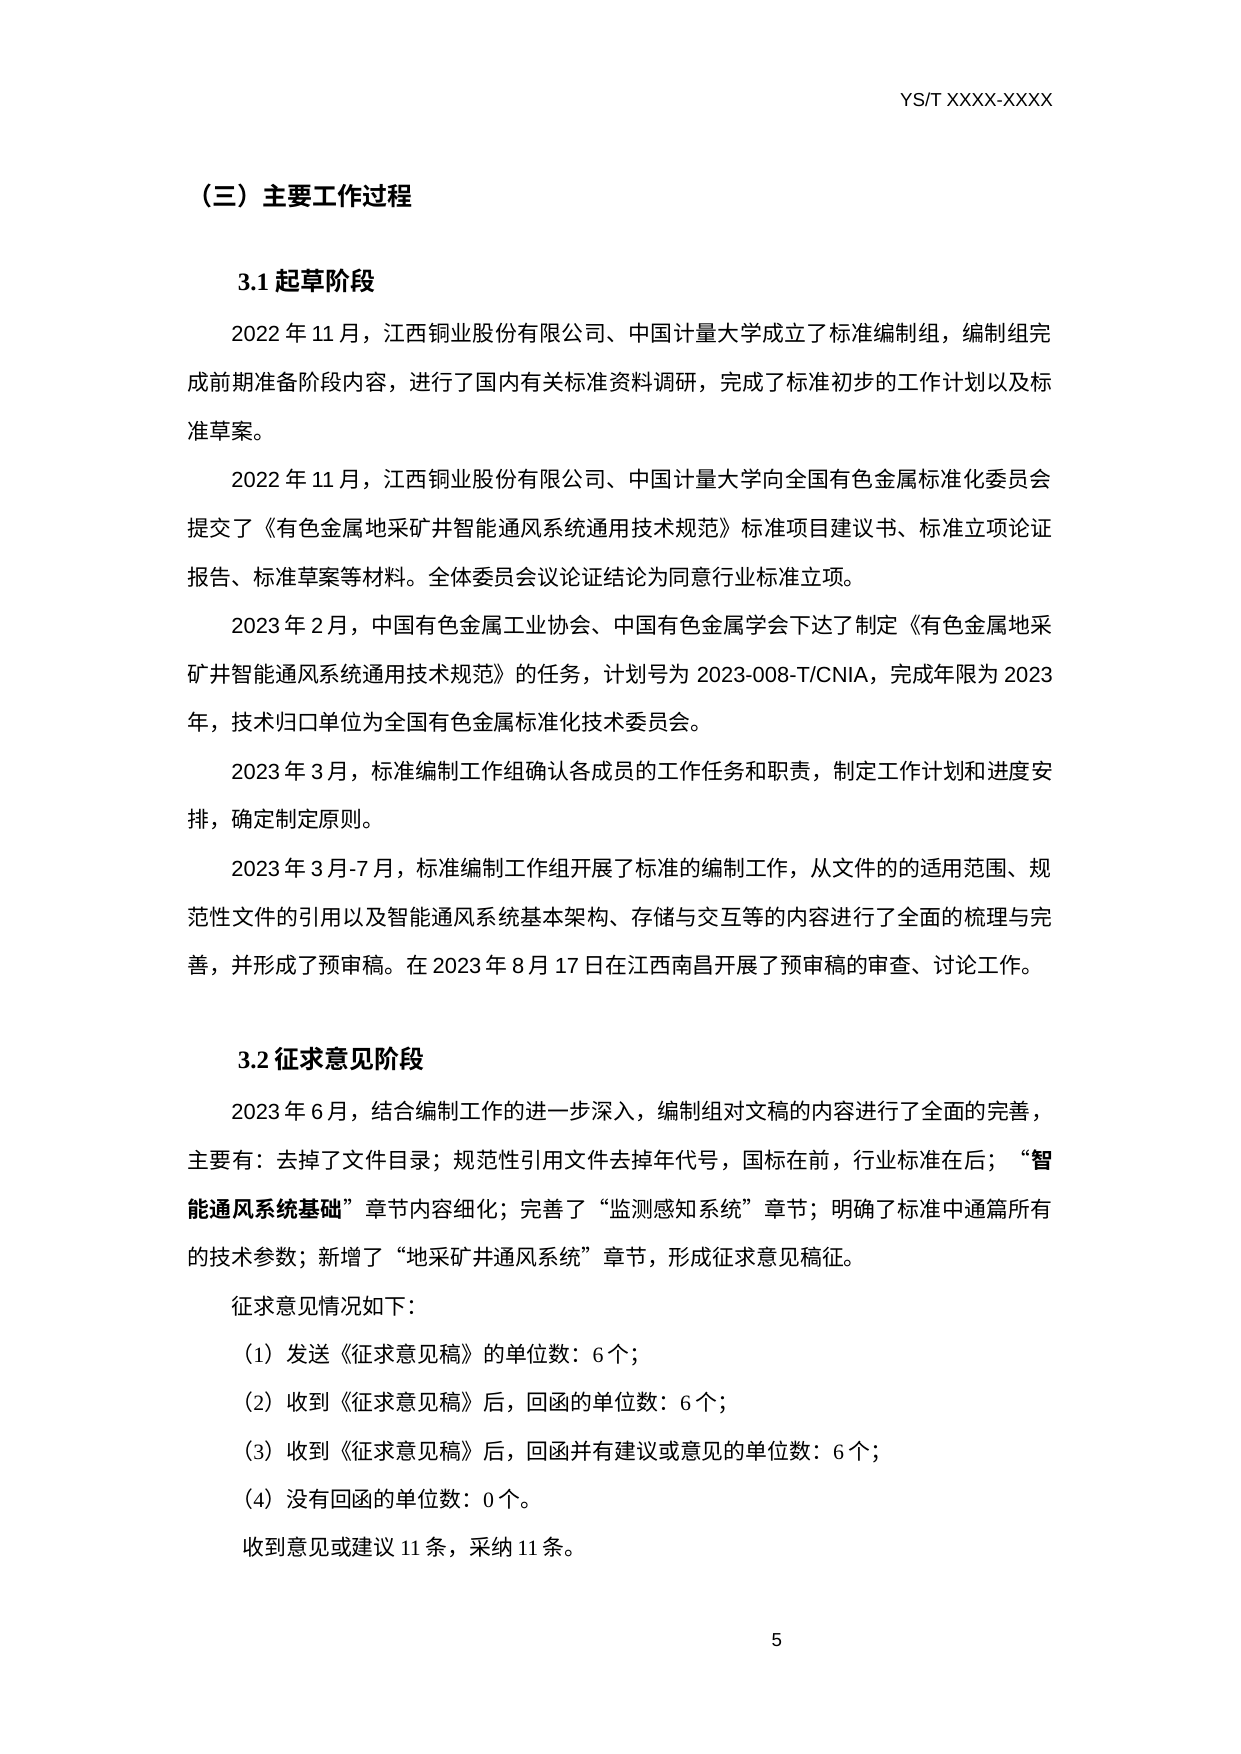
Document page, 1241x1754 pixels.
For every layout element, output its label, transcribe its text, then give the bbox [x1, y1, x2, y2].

text 2022年11月，江西铜业股份有限公司、中国计量大学成立了标准编制组，编制组完成前期准备阶段内容，进行了国内有关标准资料调研，完成了标准初步的工作计划以及标准草案。 [187, 316, 1053, 446]
text （4）没有回函的单位数：0个。 [187, 1482, 1053, 1514]
text 2022年11月，江西铜业股份有限公司、中国计量大学向全国有色金属标准化委员会提交了《有色金属地采矿井智能通风系统通用技术规范》标准项目建议书、标准立项论证报告、标准草案等材料。全体委员会议论证结论为同意行业标准立项。 [187, 462, 1053, 592]
text 征求意见情况如下： [187, 1288, 1053, 1321]
text （3）收到《征求意见稿》后，回函并有建议或意见的单位数：6个； [187, 1433, 1053, 1466]
text 收到意见或建议11条，采纳11条。 [187, 1530, 1053, 1562]
subtitle 3.1 起草阶段 [187, 261, 1053, 298]
subtitle 主要工作过程 [187, 162, 1053, 227]
text （2）收到《征求意见稿》后，回函的单位数：6个； [187, 1385, 1053, 1417]
text 2023年3月，标准编制工作组确认各成员的工作任务和职责，制定工作计划和进度安排，确定制定原则。 [187, 753, 1053, 834]
text 2023年2月，中国有色金属工业协会、中国有色金属学会下达了制定《有色金属地采矿井智能通风系统通用技术规范》的任务，计划号为2023-008-T/CNIA，完成年限为2023年，技术归口单位为全国有色金属标准化技术委员会。 [187, 607, 1053, 737]
text 2023年6月，结合编制工作的进一步深入，编制组对文稿的内容进行了全面的完善，主要有：去掉了文件目录；规范性引用文件去掉年代号，国标在前，行业标准在后；“智能通风系统基础”章节内容细化；完善了“监测感知系统”章节；明确了标准中通篇所有的技术参数；新增了“地采矿井通风系统”章节，形成征求意见稿征。 [187, 1094, 1053, 1272]
text （1）发送《征求意见稿》的单位数：6个； [187, 1337, 1053, 1369]
text 2023年3月-7月，标准编制工作组开展了标准的编制工作，从文件的的适用范围、规范性文件的引用以及智能通风系统基本架构、存储与交互等的内容进行了全面的梳理与完善，并形成了预审稿。在2023年8月17日在江西南昌开展了预审稿的审查、讨论工作。 [187, 850, 1053, 980]
subtitle 3.2征求意见阶段 [187, 1039, 1053, 1076]
